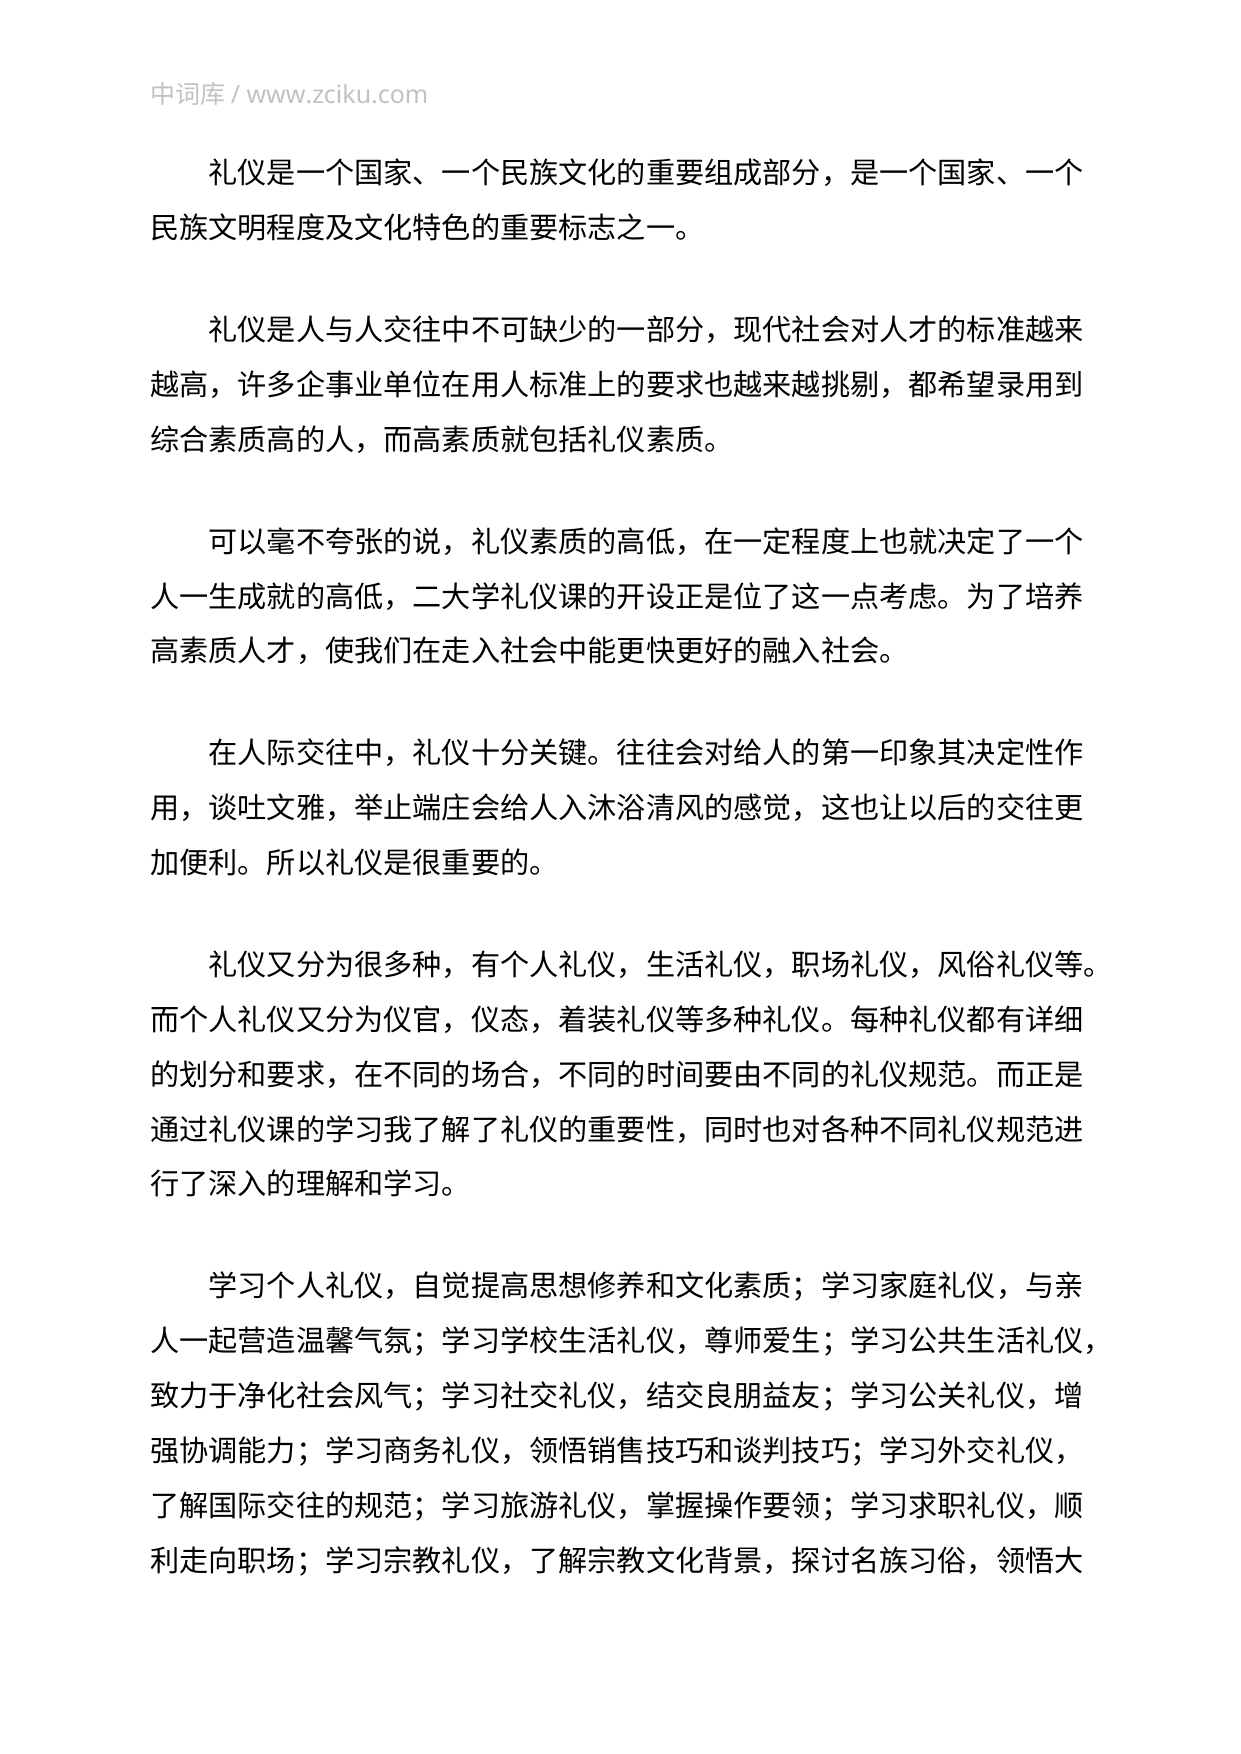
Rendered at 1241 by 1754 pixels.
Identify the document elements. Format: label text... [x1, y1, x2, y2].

text 可以毫不夸张的说，礼仪素质的高低，在一定程度上也就决定了一个人一生成就的高低，二大学礼仪课的开设正是位了这一点考虑。为了培养高素质人才，使我们在走入社会中能更快更好的融入社会。 [150, 518, 1090, 670]
text 礼仪又分为很多种，有个人礼仪，生活礼仪，职场礼仪，风俗礼仪等。而个人礼仪又分为仪官，仪态，着装礼仪等多种礼仪。每种礼仪都有详细的划分和要求，在不同的场合，不同的时间要由不同的礼仪规范。而正是通过礼仪课的学习我了解了礼仪的重要性，同时也对各种不同礼仪规范进行了深入的理解和学习。 [150, 941, 1090, 1203]
text 礼仪是一个国家、一个民族文化的重要组成部分，是一个国家、一个民族文明程度及文化特色的重要标志之一。 [150, 150, 1090, 247]
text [150, 1263, 1090, 1579]
text 在人际交往中，礼仪十分关键。往往会对给人的第一印象其决定性作用，谈吐文雅，举止端庄会给人入沐浴清风的感觉，这也让以后的交往更加便利。所以礼仪是很重要的。 [150, 730, 1090, 882]
text 礼仪是人与人交往中不可缺少的一部分，现代社会对人才的标准越来越高，许多企事业单位在用人标准上的要求也越来越挑剔，都希望录用到综合素质高的人，而高素质就包括礼仪素质。 [150, 307, 1090, 459]
